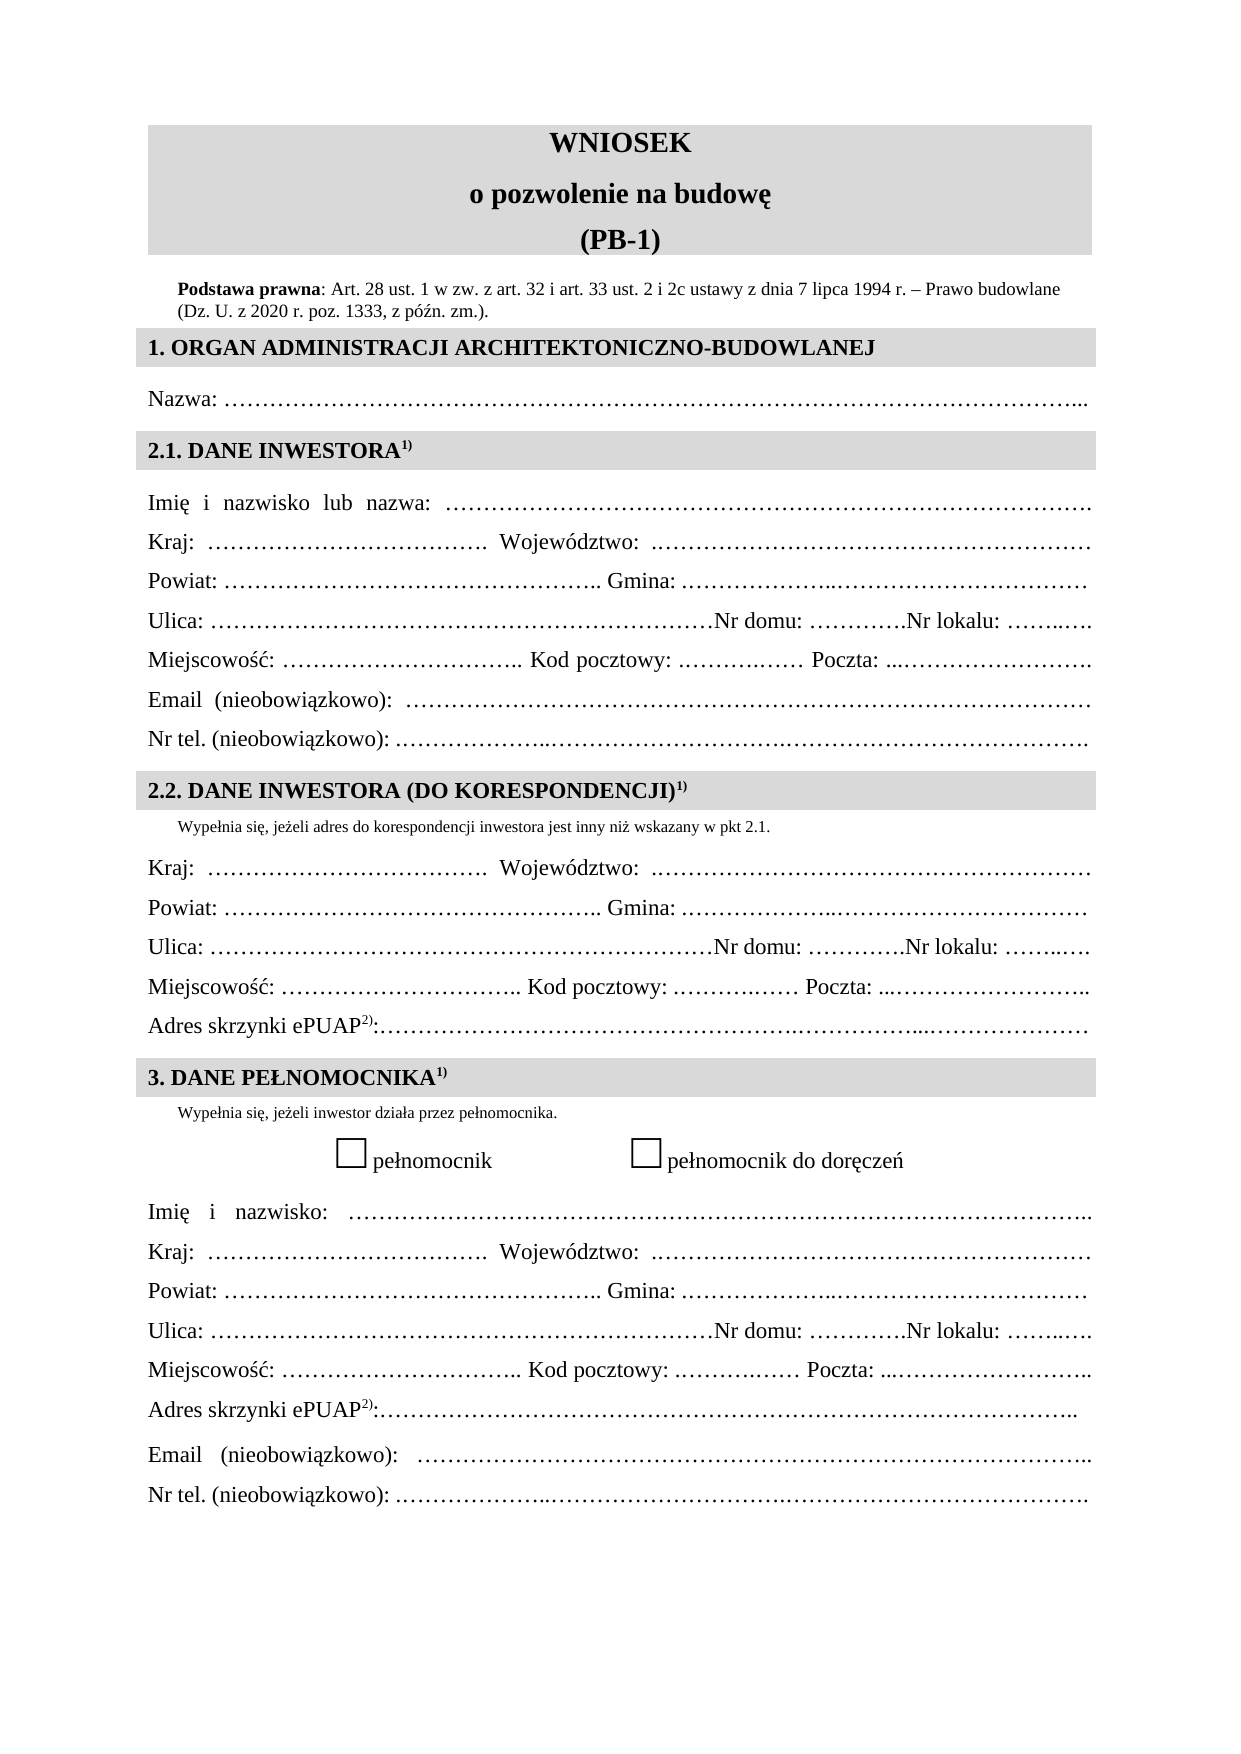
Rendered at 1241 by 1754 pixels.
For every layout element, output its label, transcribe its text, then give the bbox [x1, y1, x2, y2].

text Ulica: …………………………………………………………Nr domu: ………….Nr lokalu: ……..…. Miejscowość: ………………………….. Kod pocztowy: .……….…… Poczta: ...…………………….. Adres skrzynki ePUAP):……………………………………………….……………...………………… [148, 933, 1092, 1038]
text WNIOSEK [148, 125, 1092, 158]
text Nazwa: …………………………………………………………………………………………………... [148, 385, 1092, 412]
text Kraj: ………………………………. Województwo: .………………………………………………… Powiat: ………………………………………….. Gmina: .………………..…………………………… [148, 854, 1092, 920]
text Email (nieobowiązkowo): …………………………………………………………………………….. Nr tel. (nieobowiązkowo): .………………..………………………….…………………………………. [148, 1442, 1092, 1507]
text Ulica: …………………………………………………………Nr domu: ………….Nr lokalu: ……..…. Miejscowość: ………………………….. Kod pocztowy: .……….…… Poczta: ...……………………. Email (nieobowiązkowo): ……………………………………………………………………………… Nr tel. (nieobowiązkowo): .………………..………………………….…………………………………. [148, 607, 1092, 752]
text Wypełnia się, jeżeli adres do korespondencji inwestora jest inny niż wskazany w pkt 2.1. [177, 816, 1092, 836]
text (PB-1) [148, 222, 1092, 255]
text o pozwolenie na budowę [148, 176, 1092, 209]
text Ulica: …………………………………………………………Nr domu: ………….Nr lokalu: ……..…. Miejscowość: ………………………….. Kod pocztowy: .……….…… Poczta: ...…………………….. Adres skrzynki ePUAP2):……………………………………………………………………………….. [148, 1317, 1092, 1422]
table_header 2.1. DANE INWESTORA) [136, 431, 1096, 470]
text □ pełnomocnik □ pełnomocnik do doręczeń [148, 1122, 1092, 1180]
text Podstawa prawna: Art. 28 ust. 1 w zw. z art. 32 i art. 33 ust. 2 i 2c ustawy z dnia 7 lipca 1994 r. – Prawo budowlane (Dz. U. z 2020 r. poz. 1333, z późn. zm.). [177, 278, 1063, 321]
text Imię i nazwisko lub nazwa: …………………………………………………………………………. Kraj: ………………………………. Województwo: .………………………………………………… Powiat: ………………………………………….. Gmina: .………………..…………………………… [148, 489, 1092, 594]
table_header 2.2. DANE INWESTORA (DO KORESPONDENCJI)1) [136, 771, 1096, 810]
text Wypełnia się, jeżeli inwestor działa przez pełnomocnika. [177, 1103, 1092, 1122]
text Imię i nazwisko: …………………………………………………………………………………….. Kraj: ………………………………. Województwo: .………………………………………………… Powiat: ………………………………………….. Gmina: .………………..…………………………… [148, 1198, 1092, 1304]
table_header 1. ORGAN ADMINISTRACJI ARCHITEKTONICZNO-BUDOWLANEJ [136, 328, 1096, 367]
table_header 3. DANE PEŁNOMOCNIKA1) [136, 1058, 1096, 1097]
